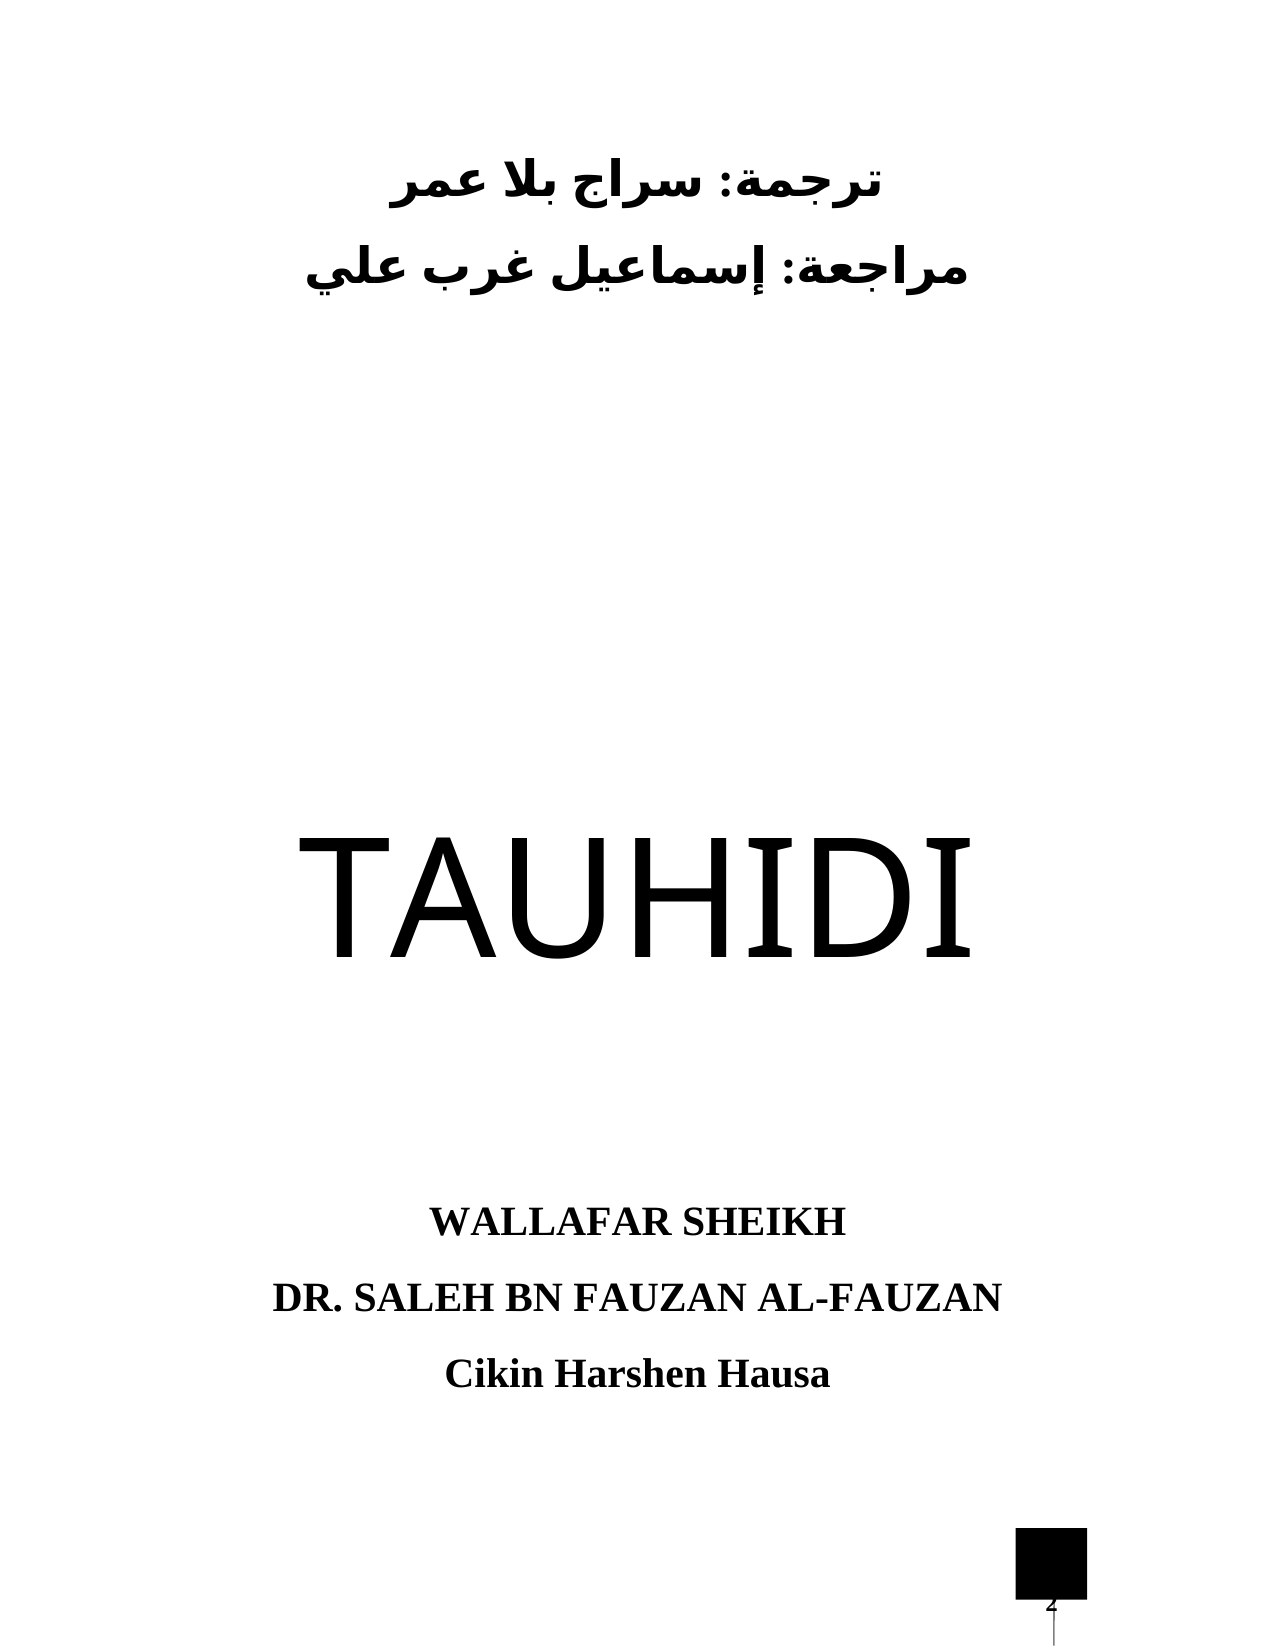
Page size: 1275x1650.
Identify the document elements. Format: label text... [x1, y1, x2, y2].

text DR. SALEH BN FAUZAN AL-FAUZAN [187, 1272, 1087, 1320]
text TAUHIDI [187, 779, 1087, 1006]
text Cikin Harshen Hausa [187, 1348, 1087, 1396]
text ترجمة: سراج بلا عمر [187, 150, 1087, 207]
text مراجعة: إسماعيل غرب علي [187, 237, 1087, 294]
text WALLAFAR SHEIKH [187, 1196, 1087, 1244]
